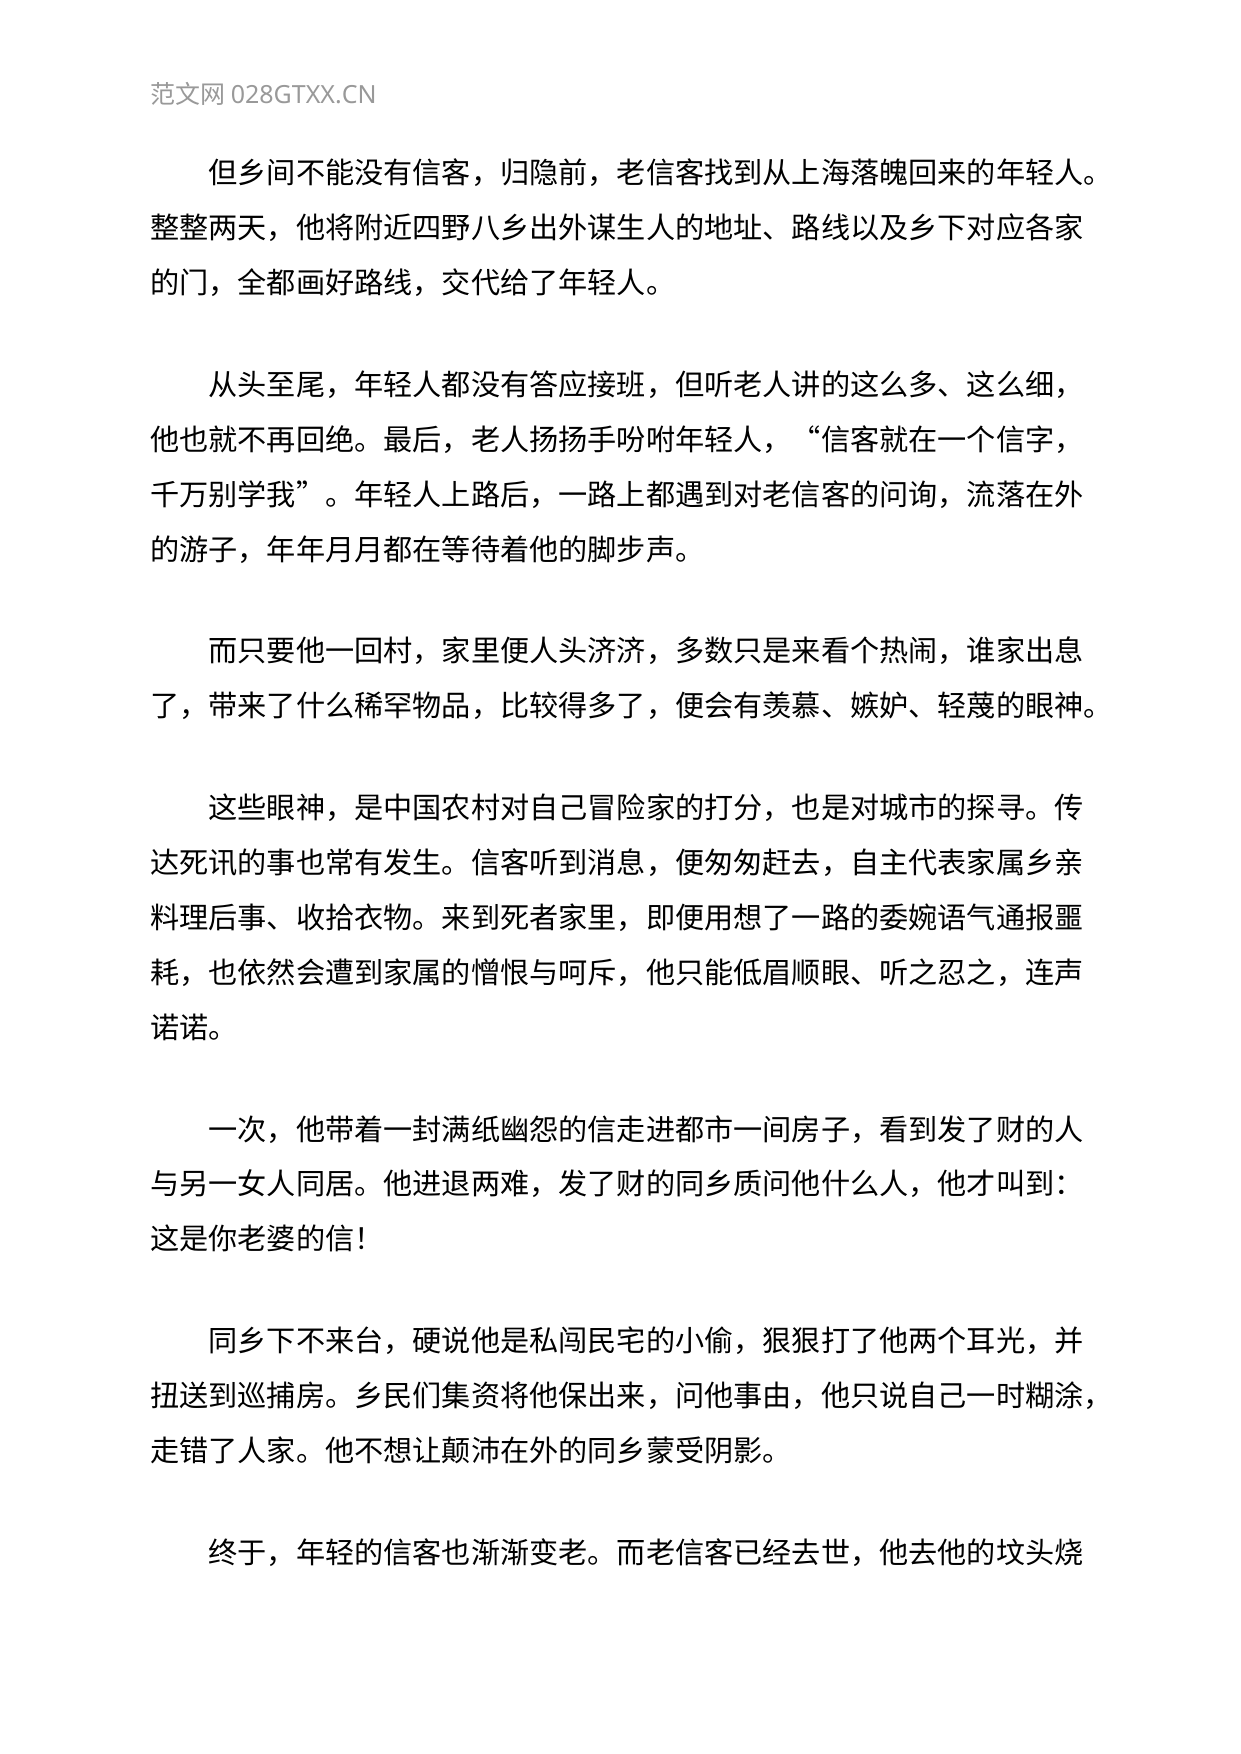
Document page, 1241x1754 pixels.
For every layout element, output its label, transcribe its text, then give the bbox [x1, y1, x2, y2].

text 从头至尾，年轻人都没有答应接班，但听老人讲的这么多、这么细，他也就不再回绝。最后，老人扬扬手吩咐年轻人，“信客就在一个信字，千万别学我”。年轻人上路后，一路上都遇到对老信客的问询，流落在外的游子，年年月月都在等待着他的脚步声。 [150, 362, 1090, 568]
text 而只要他一回村，家里便人头济济，多数只是来看个热闹，谁家出息了，带来了什么稀罕物品，比较得多了，便会有羡慕、嫉妒、轻蔑的眼神。 [150, 628, 1090, 725]
text 但乡间不能没有信客，归隐前，老信客找到从上海落魄回来的年轻人。整整两天，他将附近四野八乡出外谋生人的地址、路线以及乡下对应各家的门，全都画好路线，交代给了年轻人。 [150, 150, 1090, 302]
text 这些眼神，是中国农村对自己冒险家的打分，也是对城市的探寻。传达死讯的事也常有发生。信客听到消息，便匆匆赶去，自主代表家属乡亲料理后事、收拾衣物。来到死者家里，即便用想了一路的委婉语气通报噩耗，也依然会遭到家属的憎恨与呵斥，他只能低眉顺眼、听之忍之，连声诺诺。 [150, 785, 1090, 1047]
text 一次，他带着一封满纸幽怨的信走进都市一间房子，看到发了财的人与另一女人同居。他进退两难，发了财的同乡质问他什么人，他才叫到：这是你老婆的信！ [150, 1106, 1090, 1258]
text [150, 1529, 1090, 1571]
text 同乡下不来台，硬说他是私闯民宅的小偷，狠狠打了他两个耳光，并扭送到巡捕房。乡民们集资将他保出来，问他事由，他只说自己一时糊涂，走错了人家。他不想让颠沛在外的同乡蒙受阴影。 [150, 1318, 1090, 1470]
